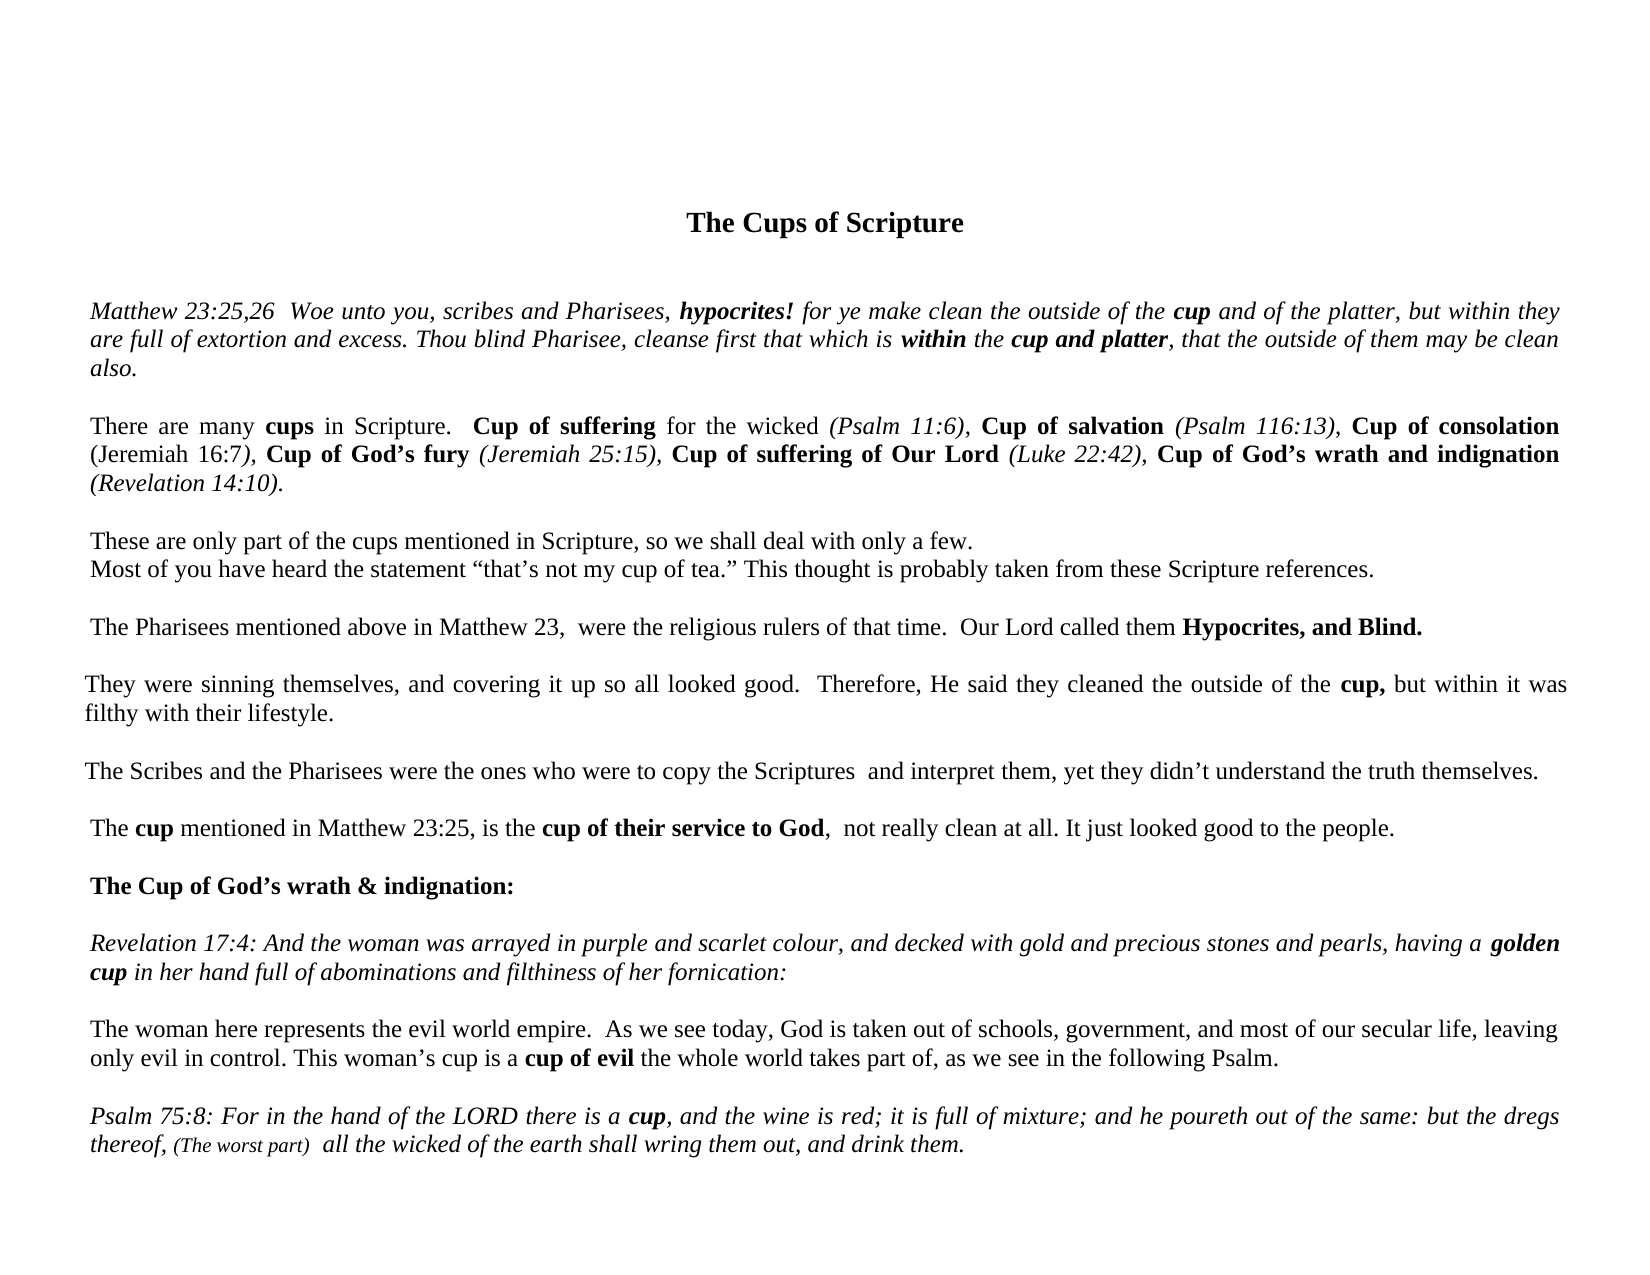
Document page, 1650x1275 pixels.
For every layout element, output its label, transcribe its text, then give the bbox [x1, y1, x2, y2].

text The Cup of God’s wrath & indignation: [90, 871, 1560, 899]
text The Cups of Scripture [90, 205, 1560, 238]
text These are only part of the cups mentioned in Scripture, so we shall deal with only a few. [90, 526, 1560, 554]
text Matthew 23:25,26 Woe unto you, scribes and Pharisees, hypocrites! for ye make clean the outside of the cup and of the platter, but within they are full of extortion and excess. Thou blind Pharisee, cleanse first that which is within the cup and platter, that the outside of them may be clean also. [90, 296, 1560, 382]
text Psalm 75:8: For in the hand of the LORD there is a cup, and the wine is red; it is full of mixture; and he poureth out of the same: but the dregs thereof, (The worst part) all the wicked of the earth shall wring them out, and drink them. [90, 1101, 1560, 1158]
text Most of you have heard the statement “that’s not my cup of tea.” This thought is probably taken from these Scripture references. [90, 554, 1560, 583]
text They were sinning themselves, and covering it up so all looked good. Therefore, He said they cleaned the outside of the cup, but within it was filthy with their lifestyle. [84, 669, 1567, 727]
text The woman here represents the evil world empire. As we see today, God is taken out of schools, government, and most of our secular life, leaving only evil in control. This woman’s cup is a cup of evil the whole world takes part of, as we see in the following Psalm. [90, 1014, 1560, 1072]
text Revelation 17:4: And the woman was arrayed in purple and scarlet colour, and decked with gold and precious stones and pearls, having a golden cup in her hand full of abominations and filthiness of her fornication: [90, 928, 1560, 986]
text There are many cups in Scripture. Cup of suffering for the wicked (Psalm 11:6), Cup of salvation (Psalm 116:13), Cup of consolation (Jeremiah 16:7), Cup of God’s fury (Jeremiah 25:15), Cup of suffering of Our Lord (Luke 22:42), Cup of God’s wrath and indignation (Revelation 14:10). [90, 411, 1560, 497]
text The cup mentioned in Matthew 23:25, is the cup of their service to God, not really clean at all. It just looked good to the people. [90, 813, 1560, 842]
text The Pharisees mentioned above in Matthew 23, were the religious rulers of that time. Our Lord called them Hypocrites, and Blind. [90, 612, 1560, 641]
text The Scribes and the Pharisees were the ones who were to copy the Scriptures and interpret them, yet they didn’t understand the truth themselves. [84, 756, 1567, 784]
